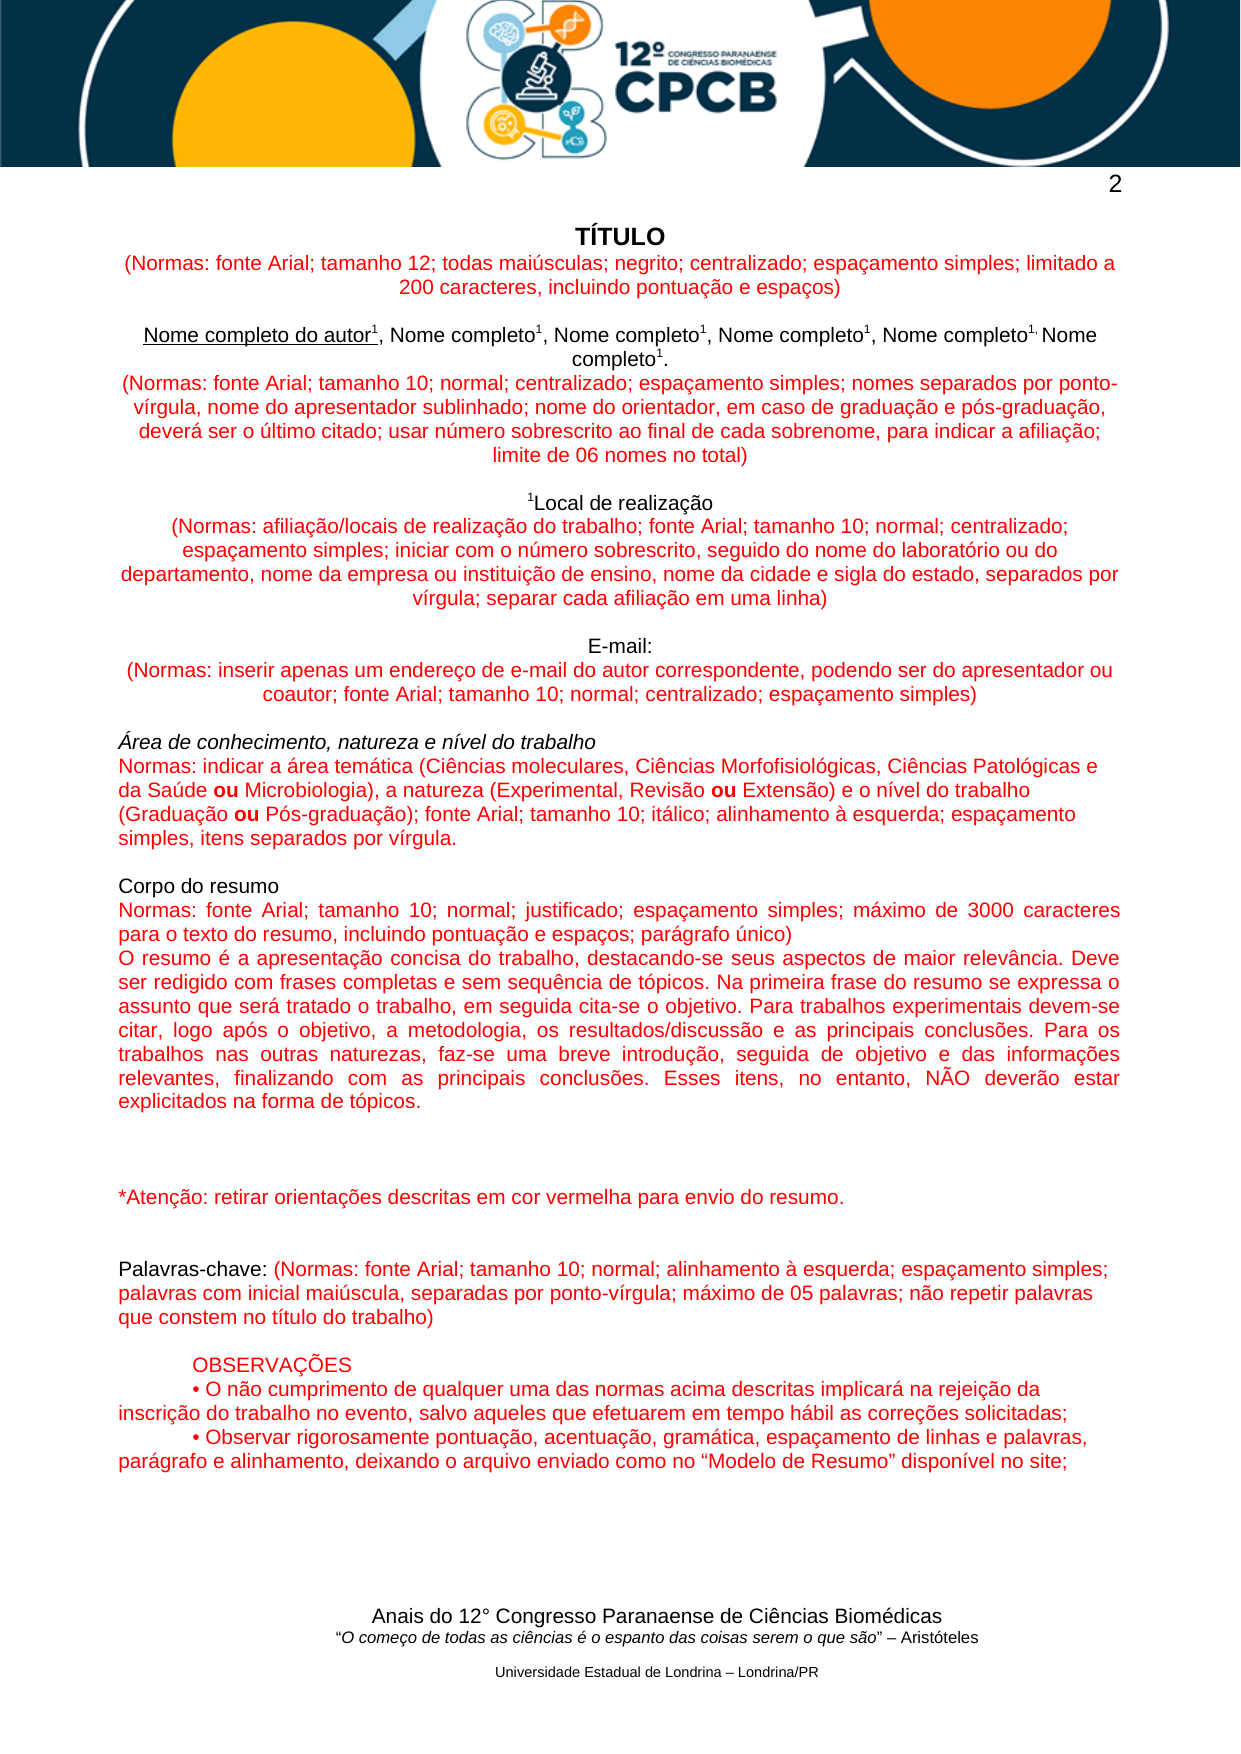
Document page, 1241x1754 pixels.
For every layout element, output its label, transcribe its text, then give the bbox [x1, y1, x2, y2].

text 1Local de realização [118, 490, 1122, 514]
text OBSERVAÇÕES [118, 1353, 1122, 1377]
text E-mail: [118, 634, 1122, 658]
text Normas: fonte Arial; tamanho 10; normal; justificado; espaçamento simples; máximo de 3000 caracteres para o texto do resumo, incluindo pontuação e espaços; parágrafo único) [118, 898, 1122, 946]
picture [170, 19, 417, 167]
picture [78, 0, 135, 167]
text Nome completo do autor1, Nome completo1, Nome completo1, Nome completo1, Nome completo1, Nome completo1. [118, 323, 1122, 371]
text *Atenção: retirar orientações descritas em cor vermelha para envio do resumo. [118, 1185, 1122, 1209]
text Área de conhecimento, natureza e nível do trabalho [118, 730, 1122, 754]
picture [832, 0, 1170, 167]
picture [373, 0, 870, 167]
text Normas: indicar a área temática (Ciências moleculares, Ciências Morfofisiológicas, Ciências Patológicas e da Saúde ou Microbiologia), a natureza (Experimental, Revisão ou Extensão) e o nível do trabalho (Graduação ou Pós-graduação); fonte Arial; tamanho 10; itálico; alinhamento à esquerda; espaçamento simples, itens separados por vírgula. [118, 754, 1122, 850]
text • Observar rigorosamente pontuação, acentuação, gramática, espaçamento de linhas e palavras, parágrafo e alinhamento, deixando o arquivo enviado como no “Modelo de Resumo” disponível no site; [118, 1425, 1122, 1473]
text Palavras-chave: (Normas: fonte Arial; tamanho 10; normal; alinhamento à esquerda; espaçamento simples; palavras com inicial maiúscula, separadas por ponto-vírgula; máximo de 05 palavras; não repetir palavras que constem no título do trabalho) [118, 1257, 1122, 1329]
text (Normas: fonte Arial; tamanho 10; normal; centralizado; espaçamento simples; nomes separados por ponto-vírgula, nome do apresentador sublinhado; nome do orientador, em caso de graduação e pós-graduação, deverá ser o último citado; usar número sobrescrito ao final de cada sobrenome, para indicar a afiliação; limite de 06 nomes no total) [118, 371, 1122, 466]
text O resumo é a apresentação concisa do trabalho, destacando-se seus aspectos de maior relevância. Deve ser redigido com frases completas e sem sequência de tópicos. Na primeira frase do resumo se expressa o assunto que será tratado o trabalho, em seguida cita-se o objetivo. Para trabalhos experimentais devem-se citar, logo após o objetivo, a metodologia, os resultados/discussão e as principais conclusões. Para os trabalhos nas outras naturezas, faz-se uma breve introdução, seguida de objetivo e das informações relevantes, finalizando com as principais conclusões. Esses itens, no entanto, NÃO deverão estar explicitados na forma de tópicos. [118, 946, 1122, 1113]
text Corpo do resumo [118, 874, 1122, 898]
text (Normas: fonte Arial; tamanho 12; todas maiúsculas; negrito; centralizado; espaçamento simples; limitado a 200 caracteres, incluindo pontuação e espaços) [118, 251, 1122, 299]
picture [867, 0, 1112, 110]
text (Normas: inserir apenas um endereço de e-mail do autor correspondente, podendo ser do apresentador ou coautor; fonte Arial; tamanho 10; normal; centralizado; espaçamento simples) [118, 658, 1122, 706]
text • O não cumprimento de qualquer uma das normas acima descritas implicará na rejeição da inscrição do trabalho no evento, salvo aqueles que efetuarem em tempo hábil as correções solicitadas; [118, 1377, 1122, 1425]
text (Normas: afiliação/locais de realização do trabalho; fonte Arial; tamanho 10; normal; centralizado; espaçamento simples; iniciar com o número sobrescrito, seguido do nome do laboratório ou do departamento, nome da empresa ou instituição de ensino, nome da cidade e sigla do estado, separados por vírgula; separar cada afiliação em uma linha) [118, 514, 1122, 610]
text TÍTULO [118, 222, 1122, 251]
